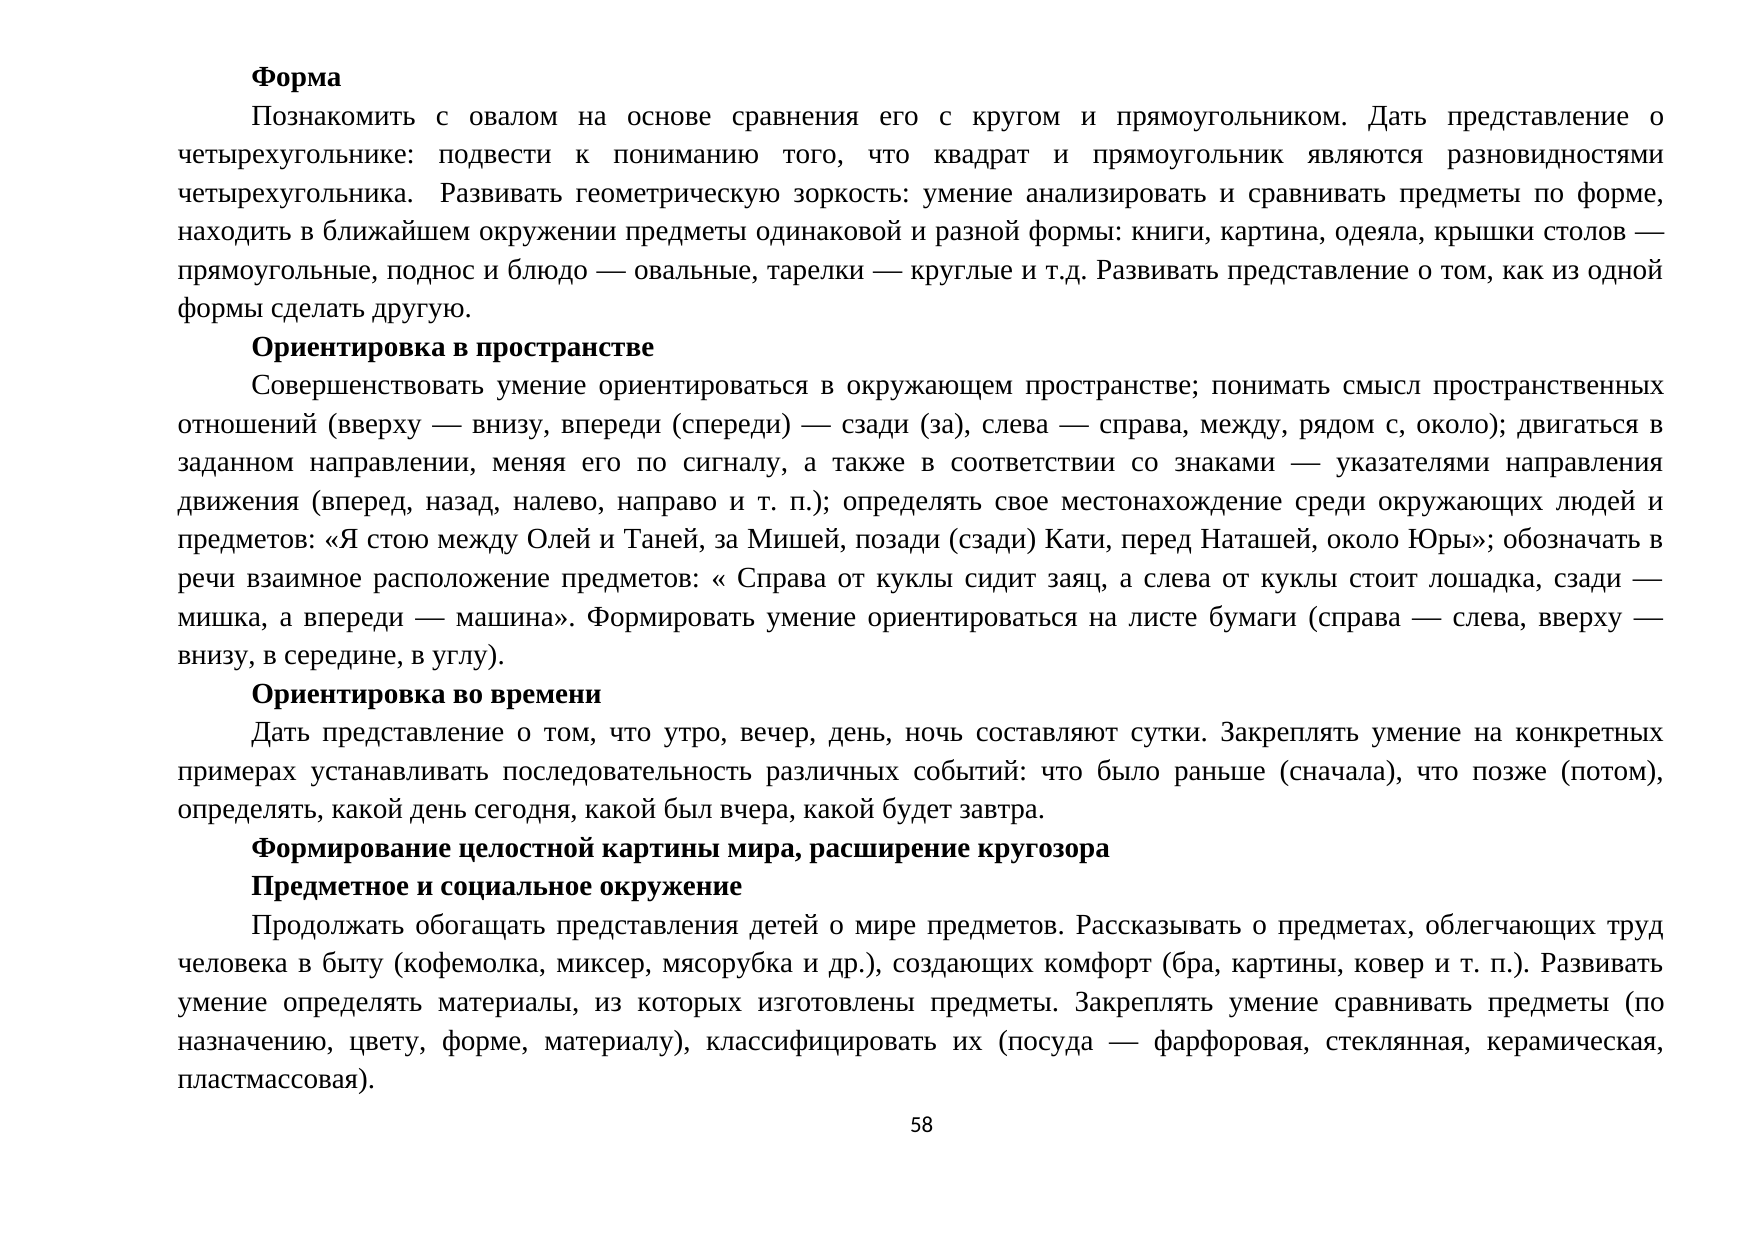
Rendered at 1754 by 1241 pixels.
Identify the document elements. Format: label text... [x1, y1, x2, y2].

text Ориентировка во времени [177, 676, 1665, 709]
text Предметное и социальное окружение [177, 868, 1665, 902]
text Форма [177, 59, 1665, 93]
text Формирование целостной картины мира, расширение кругозора [177, 830, 1665, 863]
text Совершенствовать умение ориентироваться в окружающем пространстве; понимать смысл пространственных отношений (вверху — внизу, впереди (спереди) — сзади (за), слева — справа, между, рядом с, около); двигаться в заданном направлении, меняя его по сигналу, а также в соответствии со знаками — указателями направления движения (вперед, назад, налево, направо и т. п.); определять свое местонахождение среди окружающих людей и предметов: «Я стою между Олей и Таней, за Мишей, позади (сзади) Кати, перед Наташей, около Юры»; обозначать в речи взаимное расположение предметов: « Справа от куклы сидит заяц, а слева от куклы стоит лошадка, сзади — мишка, а впереди — машина». Формировать умение ориентироваться на листе бумаги (справа — слева, вверху — внизу, в середине, в углу). [177, 367, 1665, 671]
text Ориентировка в пространстве [177, 329, 1665, 362]
text Познакомить с овалом на основе сравнения его с кругом и прямоугольником. Дать представление о четырехугольнике: подвести к пониманию того, что квадрат и прямоугольник являются разновидностями четырехугольника. Развивать геометрическую зоркость: умение анализировать и сравнивать предметы по форме, находить в ближайшем окружении предметы одинаковой и разной формы: книги, картина, одеяла, крышки столов — прямоугольные, поднос и блюдо — овальные, тарелки — круглые и т.д. Развивать представление о том, как из одной формы сделать другую. [177, 98, 1665, 324]
text Дать представление о том, что утро, вечер, день, ночь составляют сутки. Закреплять умение на конкретных примерах устанавливать последовательность различных событий: что было раньше (сначала), что позже (потом), определять, какой день сегодня, какой был вчера, какой будет завтра. [177, 714, 1665, 825]
text Продолжать обогащать представления детей о мире предметов. Рассказывать о предметах, облегчающих труд человека в быту (кофемолка, миксер, мясорубка и др.), создающих комфорт (бра, картины, ковер и т. п.). Развивать умение определять материалы, из которых изготовлены предметы. Закреплять умение сравнивать предметы (по назначению, цвету, форме, материалу), классифицировать их (посуда — фарфоровая, стеклянная, керамическая, пластмассовая). [177, 907, 1665, 1095]
